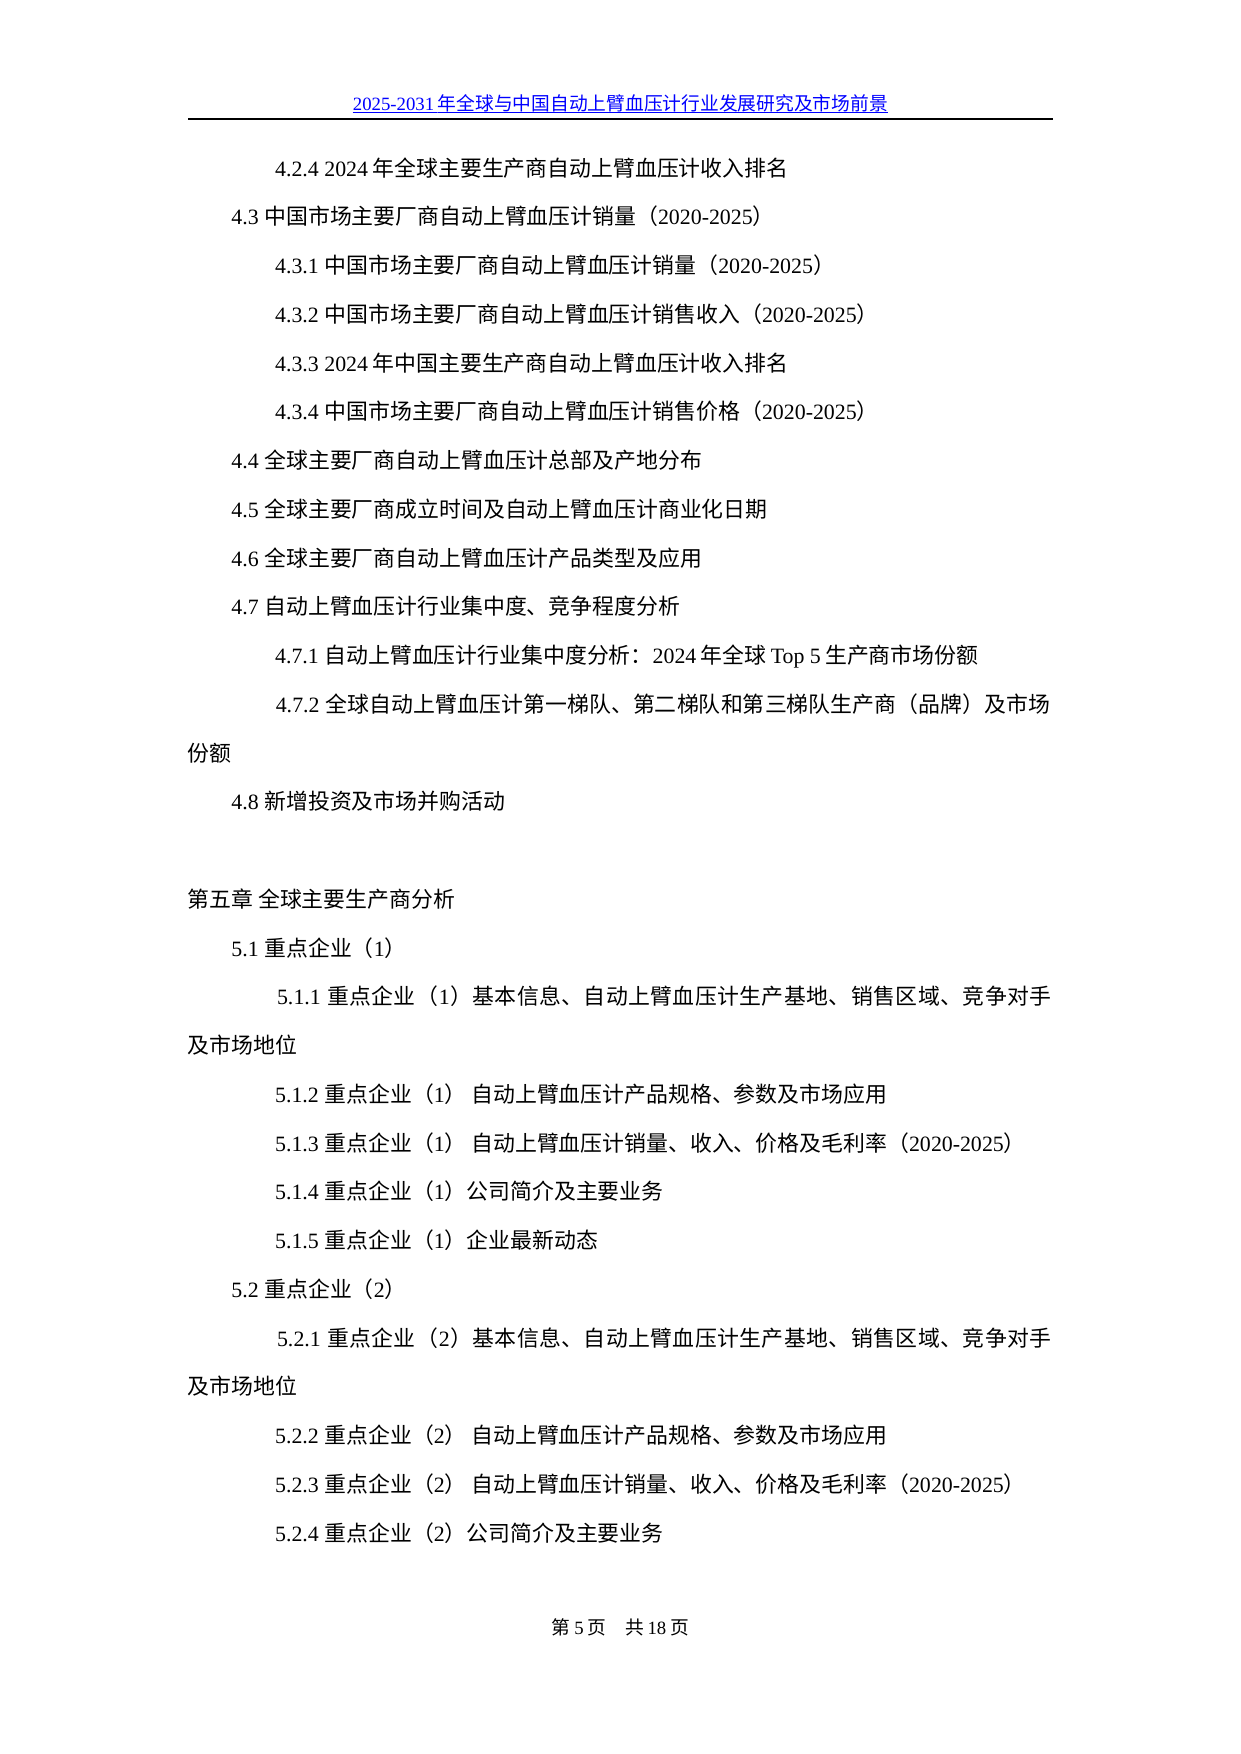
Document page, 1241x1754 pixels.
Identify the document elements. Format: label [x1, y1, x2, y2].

text [187, 150, 1053, 1548]
